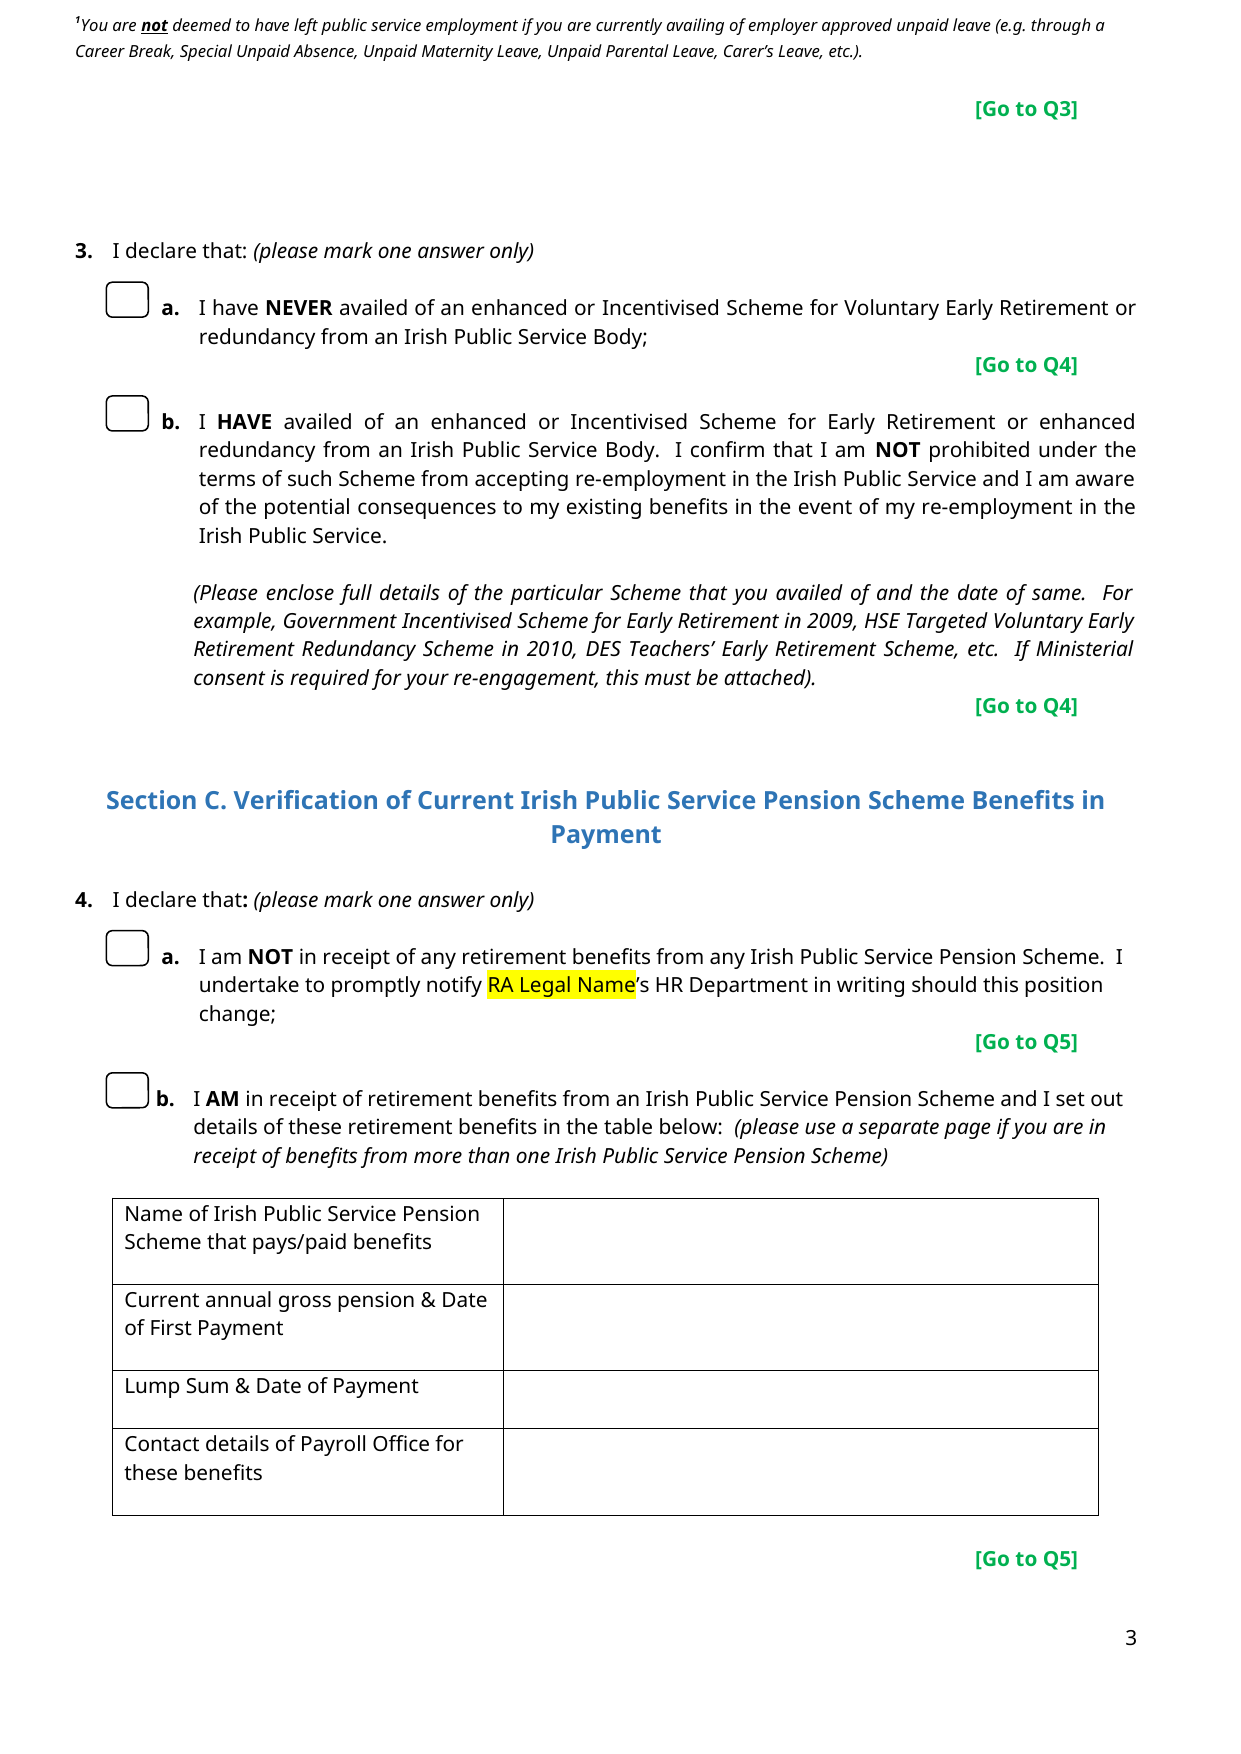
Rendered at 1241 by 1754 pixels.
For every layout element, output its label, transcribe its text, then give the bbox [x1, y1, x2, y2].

list [Go to Q4] [911, 691, 1137, 720]
table_cell [504, 1371, 1098, 1428]
list I declare that: (please mark one answer only) [75, 236, 1137, 265]
table_header Name of Irish Public Service Pension Scheme that pays/paid benefits [113, 1199, 503, 1284]
list [Go to Q4] [911, 350, 1137, 379]
text (Please enclose full details of the particular Scheme that you availed of and the date of same. For example, Government Incentivised Scheme for Early Retirement in 2009, HSE Targeted Voluntary Early Retirement Redundancy Scheme in 2010, DES Teachers’ Early Retirement Scheme, etc. If Ministerial consent is required for your re-engagement, this must be attached). [193, 578, 1137, 691]
list [Go to Q5] [911, 1027, 1137, 1056]
table_cell [504, 1429, 1098, 1515]
table_cell Contact details of Payroll Office for these benefits [113, 1429, 503, 1515]
list I AM in receipt of retirement benefits from an Irish Public Service Pension Scheme and I set out details of these retirement benefits in the table below: (please use a separate page if you are in receipt of benefits from more than one Irish Public Service Pension Scheme) [156, 1084, 1137, 1169]
table_cell Lump Sum & Date of Payment [113, 1371, 503, 1428]
list I have NEVER availed of an enhanced or Incentivised Scheme for Voluntary Early Retirement or redundancy from an Irish Public Service Body; [161, 293, 1137, 350]
list [Go to Q5] [911, 1544, 1137, 1573]
list I am NOT in receipt of any retirement benefits from any Irish Public Service Pension Scheme. I undertake to promptly notify RA Legal Name’s HR Department in writing should this position change; [161, 942, 1137, 1027]
list I declare that: (please mark one answer only) [75, 885, 1137, 913]
table_cell Current annual gross pension & Date of First Payment [113, 1285, 503, 1370]
table_header [504, 1199, 1098, 1284]
text 1You are not deemed to have left public service employment if you are currently availing of employer approved unpaid leave (e.g. through a Career Break, Special Unpaid Absence, Unpaid Maternity Leave, Unpaid Parental Leave, Carer’s Leave, etc.). [75, 14, 1137, 62]
list I HAVE availed of an enhanced or Incentivised Scheme for Early Retirement or enhanced redundancy from an Irish Public Service Body. I confirm that I am NOT prohibited under the terms of such Scheme from accepting re-employment in the Irish Public Service and I am aware of the potential consequences to my existing benefits in the event of my re-employment in the Irish Public Service. [161, 407, 1137, 549]
text Section C. Verification of Current Irish Public Service Pension Scheme Benefits in Payment [75, 783, 1137, 851]
text [Go to Q3] [975, 94, 1137, 123]
table_cell [504, 1285, 1098, 1370]
